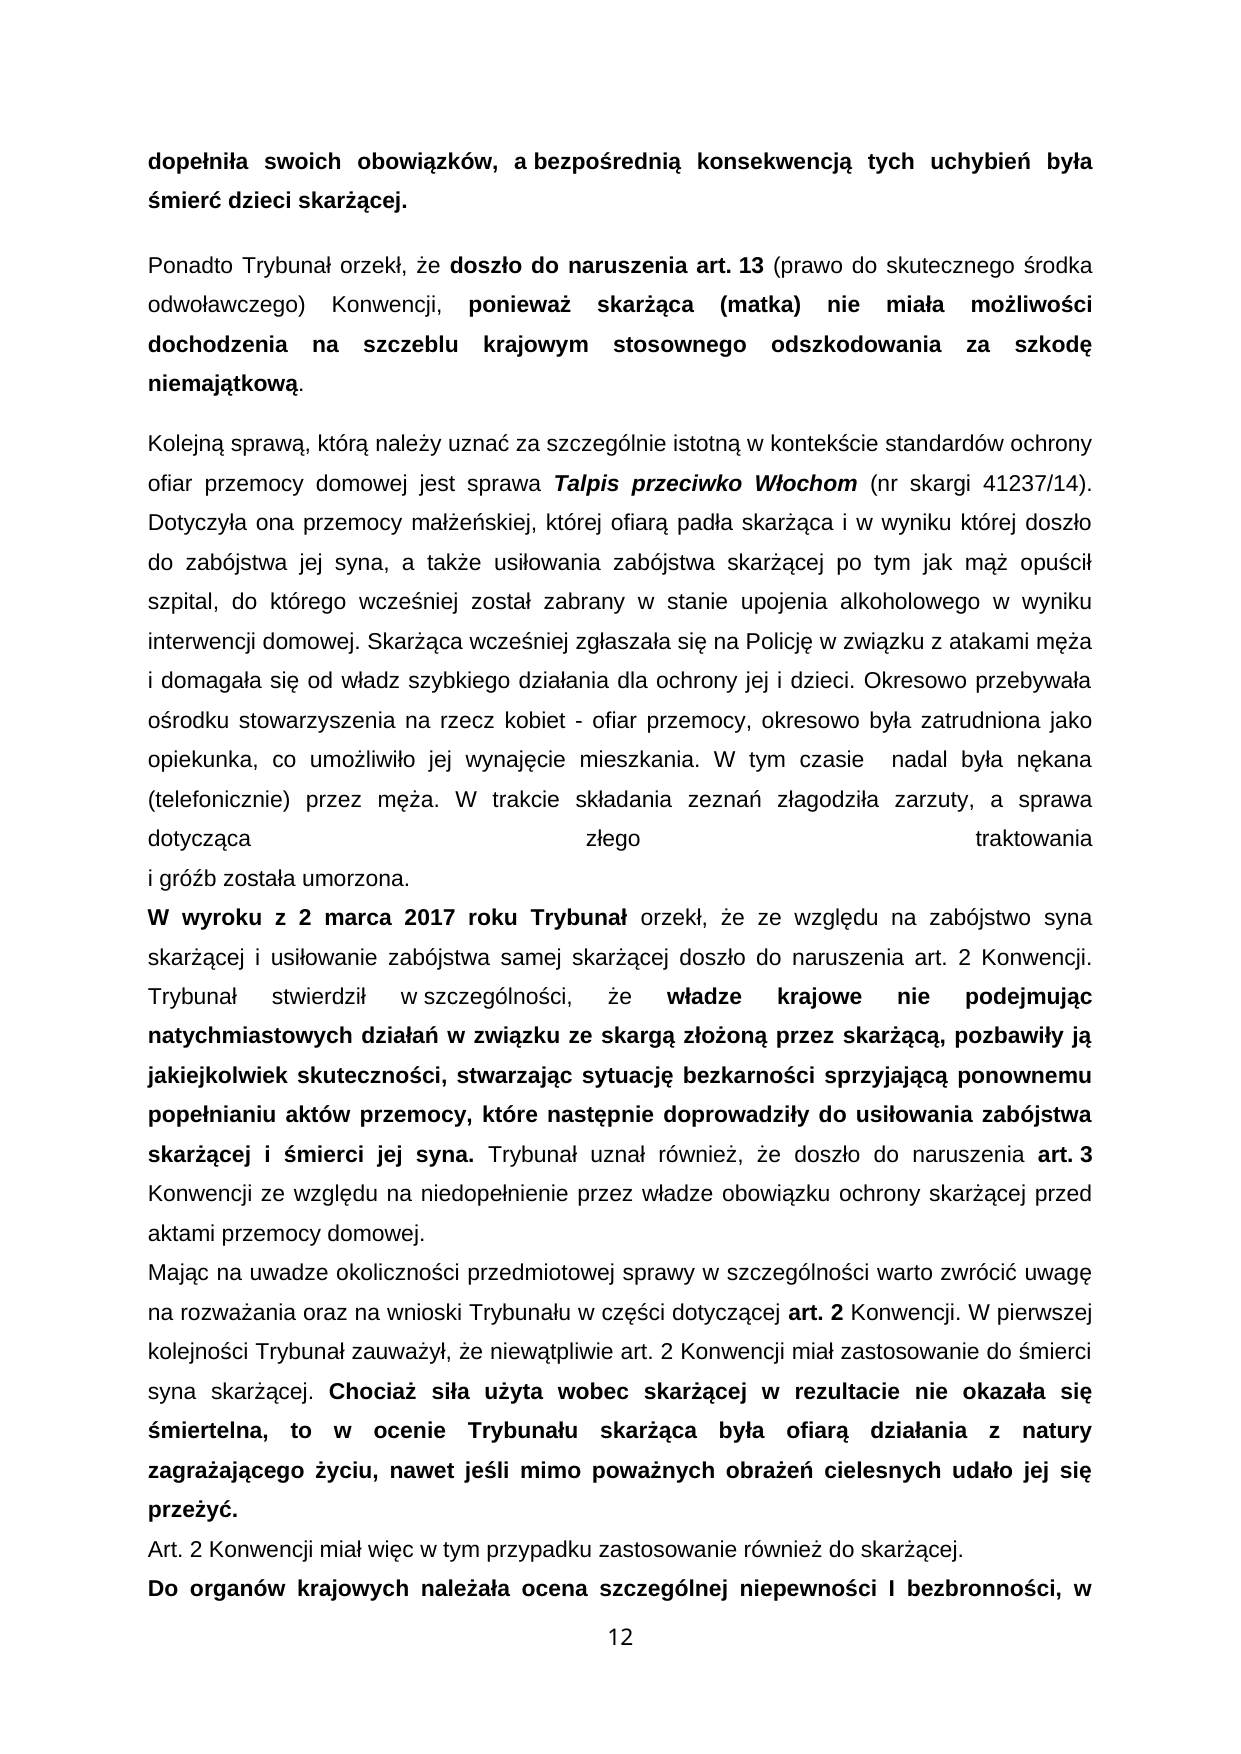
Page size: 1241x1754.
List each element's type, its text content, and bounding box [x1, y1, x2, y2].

text Ponadto Trybunał orzekł, że doszło do naruszenia art. 13 (prawo do skutecznego środka odwoławczego) Konwencji, ponieważ skarżąca (matka) nie miała możliwości dochodzenia na szczeblu krajowym stosownego odszkodowania za szkodę niemajątkową. [148, 252, 1093, 396]
text W wyroku z 2 marca 2017 roku Trybunał orzekł, że ze względu na zabójstwo syna skarżącej i usiłowanie zabójstwa samej skarżącej doszło do naruszenia art. 2 Konwencji. Trybunał stwierdził w szczególności, że władze krajowe nie podejmując natychmiastowych działań w związku ze skargą złożoną przez skarżącą, pozbawiły ją jakiejkolwiek skuteczności, stwarzając sytuację bezkarności sprzyjającą ponownemu popełnianiu aktów przemocy, które następnie doprowadziły do usiłowania zabójstwa skarżącej i śmierci jej syna. Trybunał uznał również, że doszło do naruszenia art. 3 Konwencji ze względu na niedopełnienie przez władze obowiązku ochrony skarżącej przed aktami przemocy domowej. [147, 904, 1093, 1246]
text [148, 148, 1093, 213]
text Mając na uwadze okoliczności przedmiotowej sprawy w szczególności warto zwrócić uwagę na rozważania oraz na wnioski Trybunału w części dotyczącej art. 2 Konwencji. W pierwszej kolejności Trybunał zauważył, że niewątpliwie art. 2 Konwencji miał zastosowanie do śmierci syna skarżącej. Chociaż siła użyta wobec skarżącej w rezultacie nie okazała się śmiertelna, to w ocenie Trybunału skarżąca była ofiarą działania z natury zagrażającego życiu, nawet jeśli mimo poważnych obrażeń cielesnych udało jej się przeżyć. Art. 2 Konwencji miał więc w tym przypadku zastosowanie również do skarżącej. [148, 1259, 1093, 1562]
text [148, 1575, 1093, 1602]
text Kolejną sprawą, którą należy uznać za szczególnie istotną w kontekście standardów ochrony ofiar przemocy domowej jest sprawa Talpis przeciwko Włochom (nr skargi 41237/14). Dotyczyła ona przemocy małżeńskiej, której ofiarą padła skarżąca i w wyniku której doszło do zabójstwa jej syna, a także usiłowania zabójstwa skarżącej po tym jak mąż opuścił szpital, do którego wcześniej został zabrany w stanie upojenia alkoholowego w wyniku interwencji domowej. Skarżąca wcześniej zgłaszała się na Policję w związku z atakami męża i domagała się od władz szybkiego działania dla ochrony jej i dzieci. Okresowo przebywała ośrodku stowarzyszenia na rzecz kobiet - ofiar przemocy, okresowo była zatrudniona jako opiekunka, co umożliwiło jej wynajęcie mieszkania. W tym czasie nadal była nękana (telefonicznie) przez męża. W trakcie składania zeznań złagodziła zarzuty, a sprawa dotycząca złego traktowania i gróźb została umorzona. [147, 430, 1093, 891]
